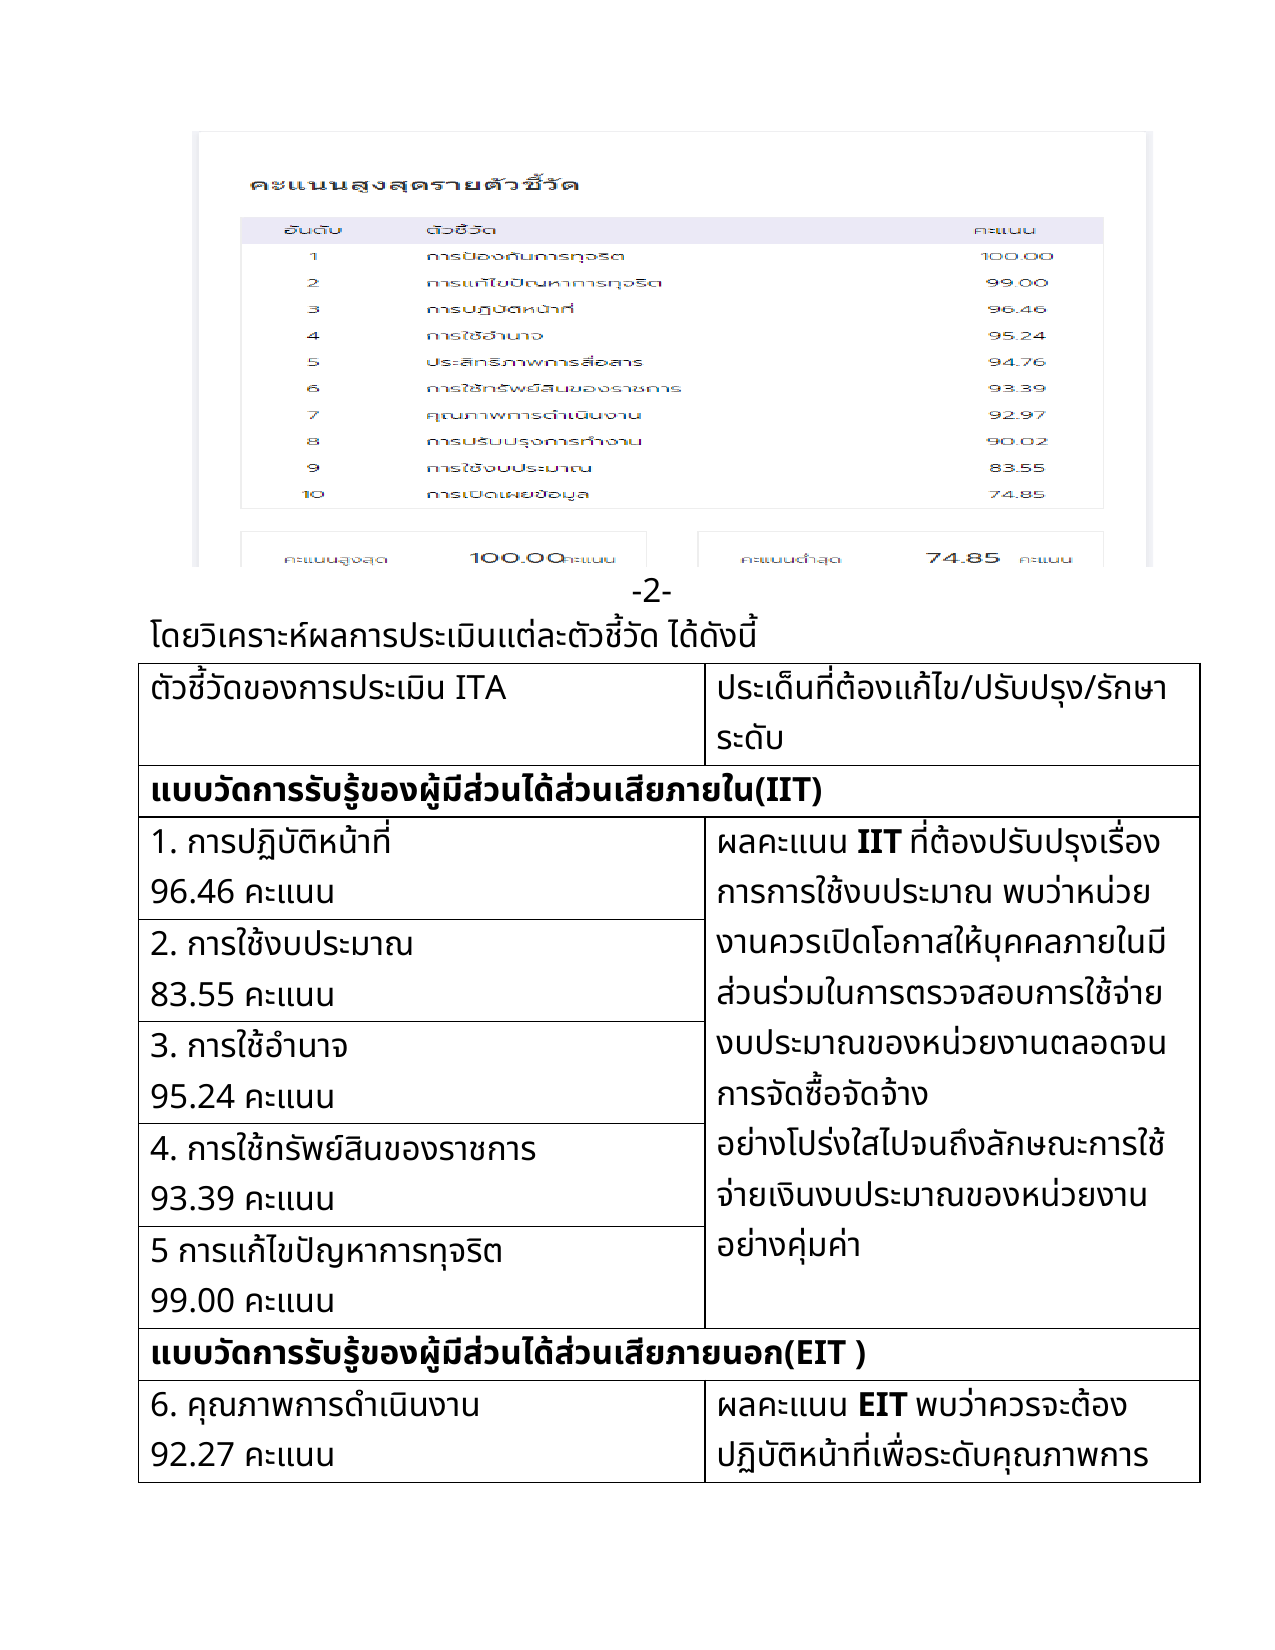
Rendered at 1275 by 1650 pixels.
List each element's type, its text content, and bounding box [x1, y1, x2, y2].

table_cell แบบวัดการรับรู้ของผู้มีส่วนได้ส่วนเสียภายนอก(EIT ) [139, 1329, 1199, 1379]
table_cell ผลคะแนน IITที่ต้องปรับปรุงเรื่องการการใช้งบประมาณ พบว่าหน่วยงานควรเปิดโอกาสให้บุคคลภายในมีส่วนร่วมในการตรวจสอบการใช้จ่ายงบประมาณของหน่วยงานตลอดจนการจัดซื้อจัดจ้าง อย่างโปร่งใสไปจนถึงลักษณะการใช้จ่ายเงินงบประมาณของหน่วยงานอย่างคุ่มค่า [706, 818, 1199, 1328]
table_cell 5 การแก้ไขปัญหาการทุจริต 99.00 คะแนน [139, 1227, 704, 1328]
table_header ประเด็นที่ต้องแก้ไข/ปรับปรุง/รักษาระดับ [706, 664, 1199, 765]
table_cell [706, 1381, 1199, 1482]
table_header ตัวชี้วัดของการประเมิน ITA [139, 664, 704, 765]
table_cell แบบวัดการรับรู้ของผู้มีส่วนได้ส่วนเสียภายใน(IIT) [139, 766, 1199, 816]
table_cell 6. คุณภาพการดำเนินงาน 92.27 คะแนน [139, 1381, 704, 1482]
text -2- [150, 567, 1153, 612]
table_cell 4. การใช้ทรัพย์สินของราชการ 93.39 คะแนน [139, 1124, 704, 1226]
picture [192, 131, 1154, 567]
text โดยวิเคราะห์ผลการประเมินแต่ละตัวชี้วัด ได้ดังนี้ [150, 612, 1153, 663]
table_cell 1. การปฏิบัติหน้าที่ 96.46 คะแนน [139, 818, 704, 919]
table_cell 2. การใช้งบประมาณ 83.55 คะแนน [139, 920, 704, 1021]
table_cell 3. การใช้อำนาจ 95.24 คะแนน [139, 1022, 704, 1123]
